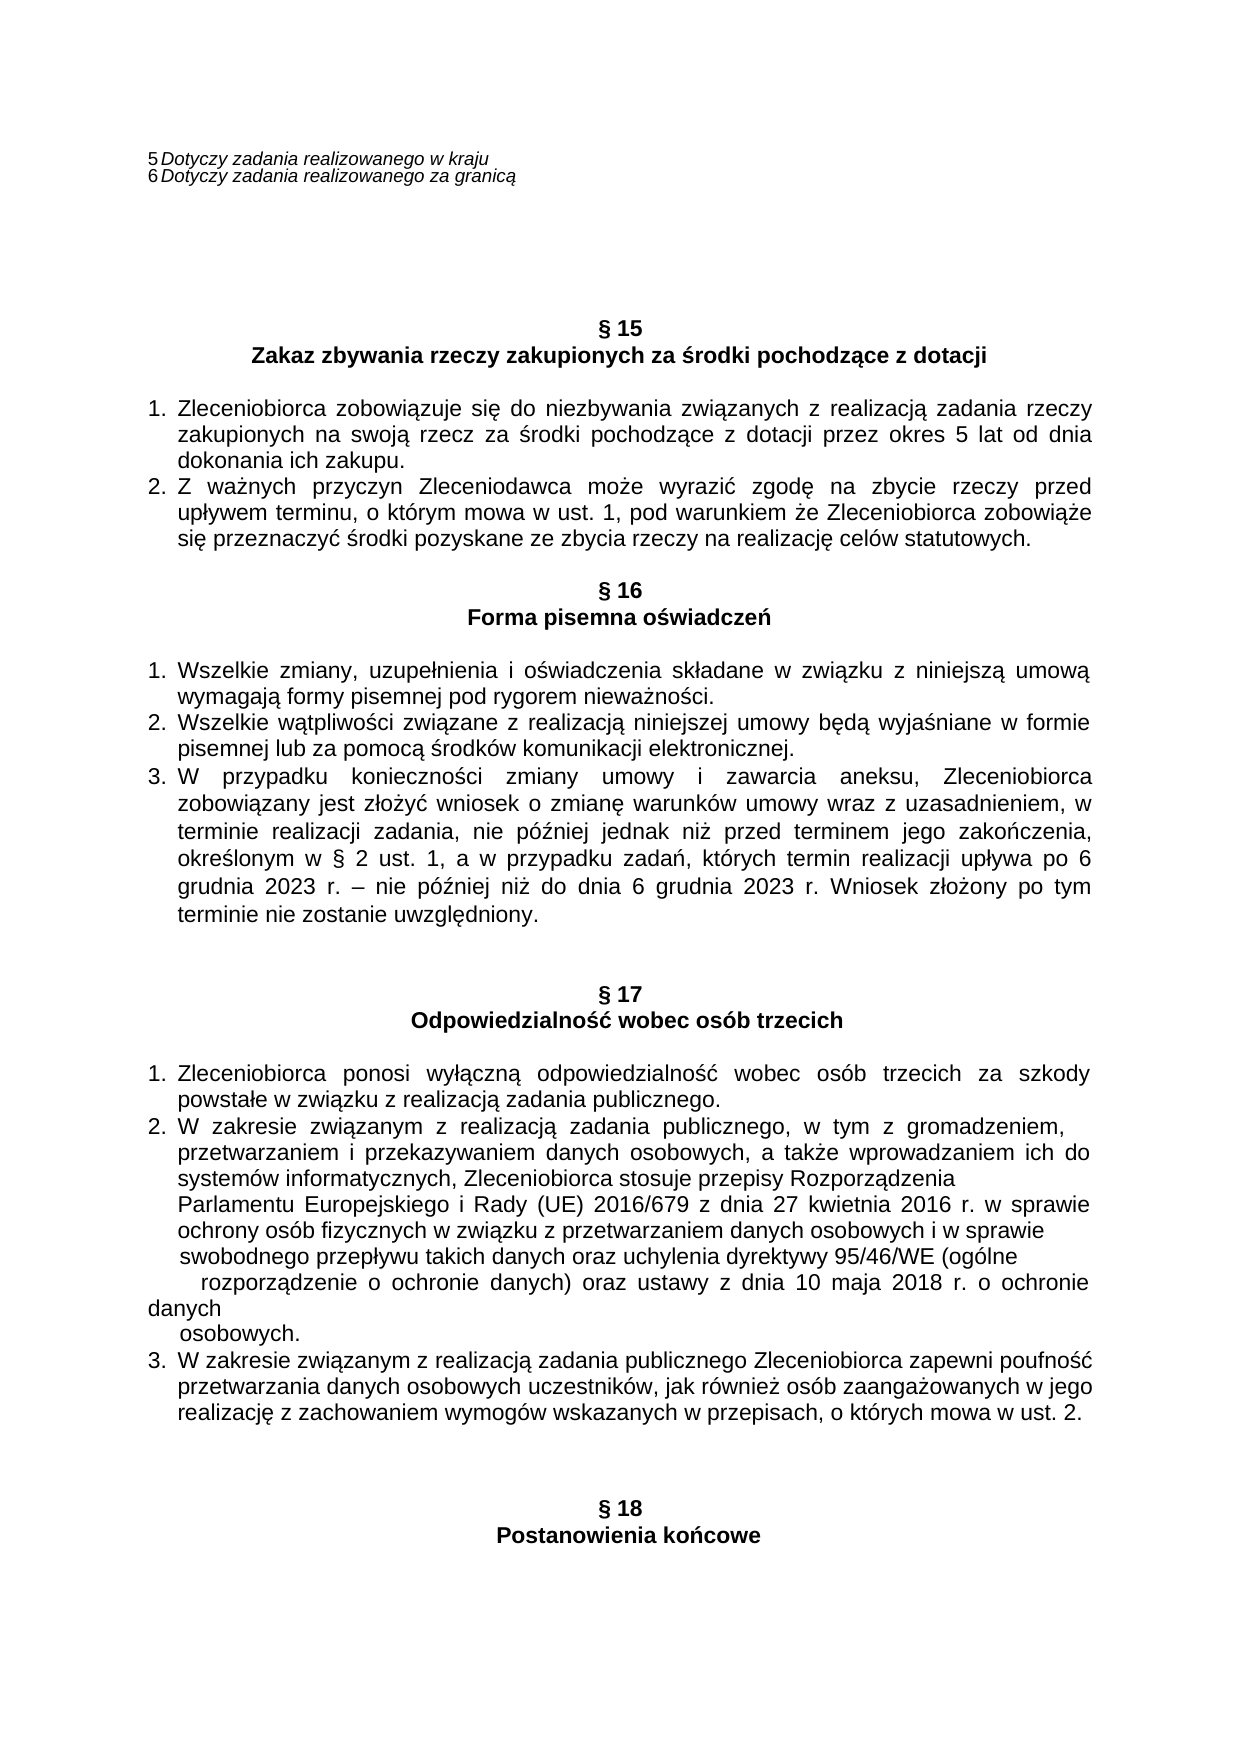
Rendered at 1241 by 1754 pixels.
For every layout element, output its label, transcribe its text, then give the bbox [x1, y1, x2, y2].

text przetwarzaniem i przekazywaniem danych osobowych, a także wprowadzaniem ich do systemów informatycznych, Zleceniobiorca stosuje przepisy Rozporządzenia [177, 1140, 1091, 1191]
list Wszelkie wątpliwości związane z realizacją niniejszej umowy będą wyjaśniane w formie pisemnej lub za pomocą środków komunikacji elektronicznej. [148, 710, 1091, 762]
text Zakaz zbywania rzeczy zakupionych za środki pochodzące z dotacji [148, 342, 1091, 368]
list W przypadku konieczności zmiany umowy i zawarcia aneksu, Zleceniobiorca zobowiązany jest złożyć wniosek o zmianę warunków umowy wraz z uzasadnieniem, w terminie realizacji zadania, nie później jednak niż przed terminem jego zakończenia, określonym w § 2 ust. 1, a w przypadku zadań, których termin realizacji upływa po 6 grudnia 2023 r. – nie później niż do dnia 6 grudnia 2023 r. Wniosek złożony po tym terminie nie zostanie uwzględniony. [148, 763, 1093, 927]
list Z ważnych przyczyn Zleceniodawca może wyrazić zgodę na zbycie rzeczy przed upływem terminu, o którym mowa w ust. 1, pod warunkiem że Zleceniobiorca zobowiąże się przeznaczyć środki pozyskane ze zbycia rzeczy na realizację celów statutowych. [148, 474, 1093, 551]
list Zleceniobiorca zobowiązuje się do niezbywania związanych z realizacją zadania rzeczy zakupionych na swoją rzecz za środki pochodzące z dotacji przez okres 5 lat od dnia dokonania ich zakupu. [148, 396, 1093, 473]
list Dotyczy zadania realizowanego za granicą [148, 169, 1093, 186]
list 16 [598, 577, 1093, 604]
text Postanowienia końcowe [496, 1522, 1093, 1548]
list 15 [598, 315, 1093, 342]
list Wszelkie zmiany, uzupełnienia i oświadczenia składane w związku z niniejszą umową wymagają formy pisemnej pod rygorem nieważności. [148, 658, 1091, 709]
text Forma pisemna oświadczeń [148, 604, 1091, 630]
list 17 [598, 981, 1093, 1007]
list W zakresie związanym z realizacją zadania publicznego, w tym z gromadzeniem, [148, 1113, 1093, 1140]
text rozporządzenie o ochronie danych) oraz ustawy z dnia 10 maja 2018 r. o ochronie danych [148, 1269, 1091, 1321]
list 18 [598, 1495, 1093, 1522]
text Parlamentu Europejskiego i Rady (UE) 2016/679 z dnia 27 kwietnia 2016 r. w sprawie ochrony osób fizycznych w związku z przetwarzaniem danych osobowych i w sprawie [177, 1192, 1091, 1244]
list W zakresie związanym z realizacją zadania publicznego Zleceniobiorca zapewni poufność przetwarzania danych osobowych uczestników, jak również osób zaangażowanych w jego realizację z zachowaniem wymogów wskazanych w przepisach, o których mowa w ust. 2. [148, 1348, 1093, 1425]
text swobodnego przepływu takich danych oraz uchylenia dyrektywy 95/46/WE (ogólne [148, 1244, 1091, 1269]
list Zleceniobiorca ponosi wyłączną odpowiedzialność wobec osób trzecich za szkody powstałe w związku z realizacją zadania publicznego. [148, 1061, 1091, 1112]
text Odpowiedzialność wobec osób trzecich [411, 1007, 1093, 1034]
text osobowych. [148, 1321, 1091, 1347]
list Dotyczy zadania realizowanego w kraju [148, 148, 1093, 169]
